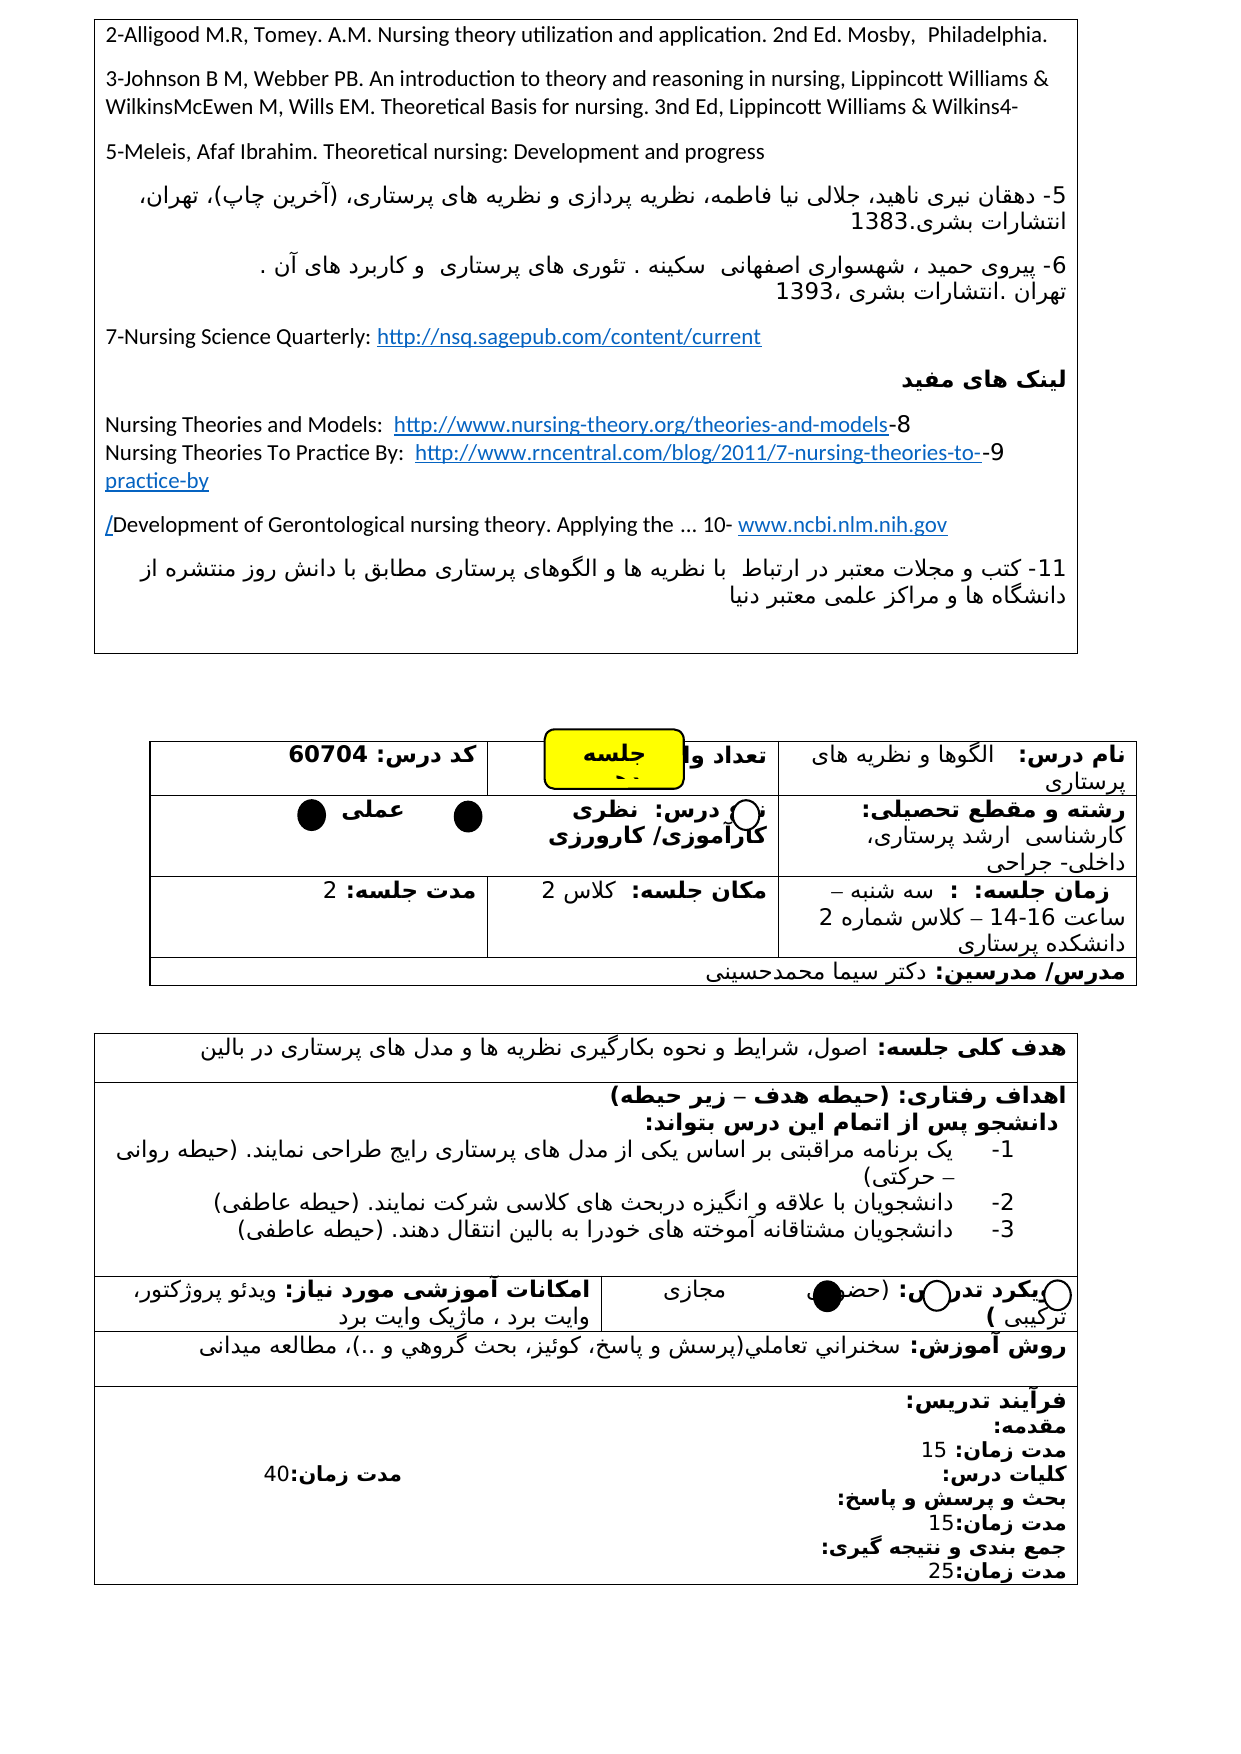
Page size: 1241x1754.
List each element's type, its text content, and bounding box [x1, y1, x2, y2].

table_cell اهداف رفتاری: (حیطه هدف – زیر حیطه) دانشجو پس از اتمام این درس بتواند: یک برنامه مراقبتی بر اساس یکی از مدل های پرستاری رایج طراحی نمایند. (حیطه روانی – حرکتی) دانشجویان با علاقه و انگیزه دربحث های کلاسی شرکت نمایند. (حیطه عاطفی) دانشجویان مشتاقانه آموخته های خودرا به بالین انتقال دهند. (حیطه عاطفی) [95, 1083, 1077, 1276]
table_cell روش آموزش: سخنراني تعاملي(پرسش و پاسخ، كوئیز، بحث گروهي و ..)، مطالعه میدانی [95, 1332, 1077, 1386]
table_cell مکان جلسه: کلاس 2 [488, 877, 778, 957]
table_cell امکانات آموزشی مورد نیاز: ویدئو پروژکتور، وایت برد ، ماژیک وایت برد [95, 1277, 601, 1331]
table_cell رویکرد تدریس: (حضوری مجازی ترکیبی ) [602, 1277, 1077, 1331]
table_cell زمان جلسه: : سه شنبه – ساعت 16-14 – کلاس شماره 2 دانشکده پرستاری [779, 877, 1136, 957]
table_cell نوع درس: نظری عملی کارآموزی/ کارورزی [151, 796, 778, 876]
table_header نام درس: الگوها و نظریه های پرستاری [779, 742, 1136, 795]
table_header تعداد واحد: 5/1 – 5/. [488, 742, 778, 795]
table_header کد درس: 60704 [151, 742, 487, 795]
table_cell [95, 20, 1077, 653]
table_header هدف کلی جلسه: اصول، شرایط و نحوه بکارگیری نظریه ها و مدل های پرستاری در بالین [95, 1034, 1077, 1082]
table_cell فرآیند تدریس: مقدمه: مدت زمان: 15 کلیات درس: مدت زمان:40 بحث و پرسش و پاسخ: مدت زمان:15 جمع بندی و نتیجه گیری: مدت زمان:25 [95, 1387, 1077, 1583]
table_cell مدرس/ مدرسین: دکتر سیما محمدحسینی [151, 958, 1136, 985]
table_cell مدت جلسه: 2 [151, 877, 487, 957]
table_cell رشته و مقطع تحصیلی: کارشناسی ارشد پرستاری، داخلی- جراحی [779, 796, 1136, 876]
